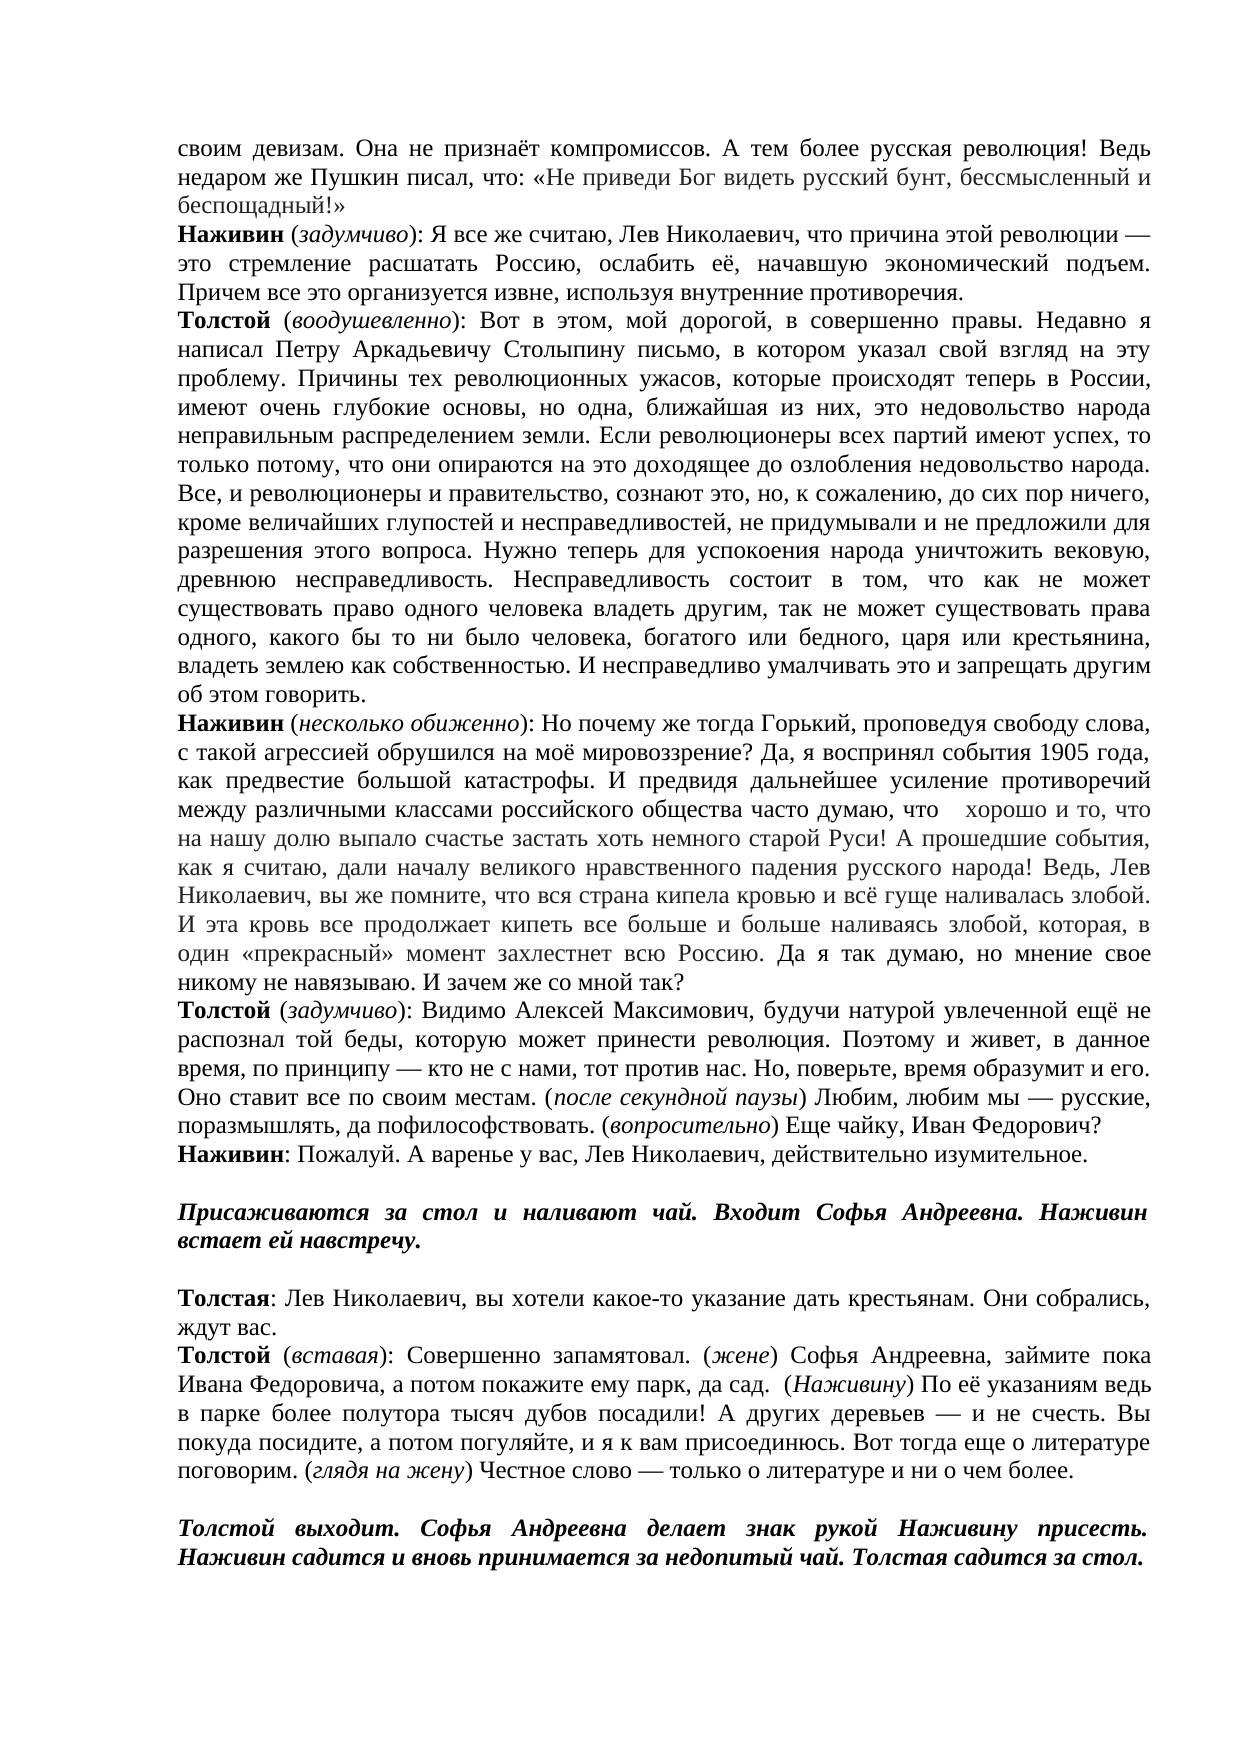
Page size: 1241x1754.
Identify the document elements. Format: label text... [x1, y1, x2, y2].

list Толстой (задумчиво): Видимо Алексей Максимович, будучи натурой увлеченной ещё не распознал той беды, которую может принести революция. Поэтому и живет, в данное время, по принципу — кто не с нами, тот против нас. Но, поверьте, время образумит и его. Оно ставит все по своим местам. (после секундной паузы) Любим, любим мы — русские, поразмышлять, да пофилософствовать. (вопросительно) Еще чайку, Иван Федорович? [177, 995, 1152, 1139]
list Наживин (задумчиво): Я все же считаю, Лев Николаевич, что причина этой революции — это стремление расшатать Россию, ослабить её, начавшую экономический подъем. Причем все это организуется извне, используя внутренние противоречия. [177, 219, 1152, 305]
list Наживин: Пожалуй. А варенье у вас, Лев Николаевич, действительно изумительное. [177, 1139, 1152, 1168]
list Толстой (воодушевленно): Вот в этом, мой дорогой, в совершенно правы. Недавно я написал Петру Аркадьевичу Столыпину письмо, в котором указал свой взгляд на эту проблему. Причины тех революционных ужасов, которые происходят теперь в России, имеют очень глубокие основы, но одна, ближайшая из них, это недовольство народа неправильным распределением земли. Если революционеры всех партий имеют успех, то только потому, что они опираются на это доходящее до озлобления недовольство народа. Все, и революционеры и правительство, сознают это, но, к сожалению, до сих пор ничего, кроме величайших глупостей и несправедливостей, не придумывали и не предложили для разрешения этого вопроса. Нужно теперь для успокоения народа уничтожить вековую, древнюю несправедливость. Несправедливость состоит в том, что как не может существовать право одного человека владеть другим, так не может существовать права одного, какого бы то ни было человека, богатого или бедного, царя или крестьянина, владеть землею как собственностью. И несправедливо умалчивать это и запрещать другим об этом говорить. [177, 305, 1152, 708]
list Наживин (несколько обиженно): Но почему же тогда Горький, проповедуя свободу слова, с такой агрессией обрушился на моё мировоззрение? Да, я воспринял события 1905 года, как предвестие большой катастрофы. И предвидя дальнейшее усиление противоречий между различными классами российского общества часто думаю, что хорошо и то, что на нашу долю выпало счастье застать хоть немного старой Руси! А прошедшие события, как я считаю, дали началу великого нравственного падения русского народа! Ведь, Лев Николаевич, вы же помните, что вся страна кипела кровью и всё гуще наливалась злобой. И эта кровь все продолжает кипеть все больше и больше наливаясь злобой, которая, в один «прекрасный» момент захлестнет всю Россию. Да я так думаю, но мнение свое никому не навязываю. И зачем же со мной так? [177, 708, 1152, 995]
list Толстой выходит. Софья Андреевна делает знак рукой Наживину присесть. Наживин садится и вновь принимается за недопитый чай. Толстая садится за стол. [177, 1513, 1152, 1570]
list Толстая: Лев Николаевич, вы хотели какое-то указание дать крестьянам. Они собрались, ждут вас. [177, 1283, 1152, 1340]
list Присаживаются за стол и наливают чай. Входит Софья Андреевна. Наживин встает ей навстречу. [177, 1197, 1152, 1254]
list Толстой (вставая): Совершенно запамятовал. (жене) Софья Андреевна, займите пока Ивана Федоровича, а потом покажите ему парк, да сад. (Наживину) По её указаниям ведь в парке более полутора тысяч дубов посадили! А других деревьев — и не счесть. Вы покуда посидите, а потом погуляйте, и я к вам присоединюсь. Вот тогда еще о литературе поговорим. (глядя на жену) Честное слово — только о литературе и ни о чем более. [177, 1340, 1152, 1484]
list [177, 133, 1152, 219]
